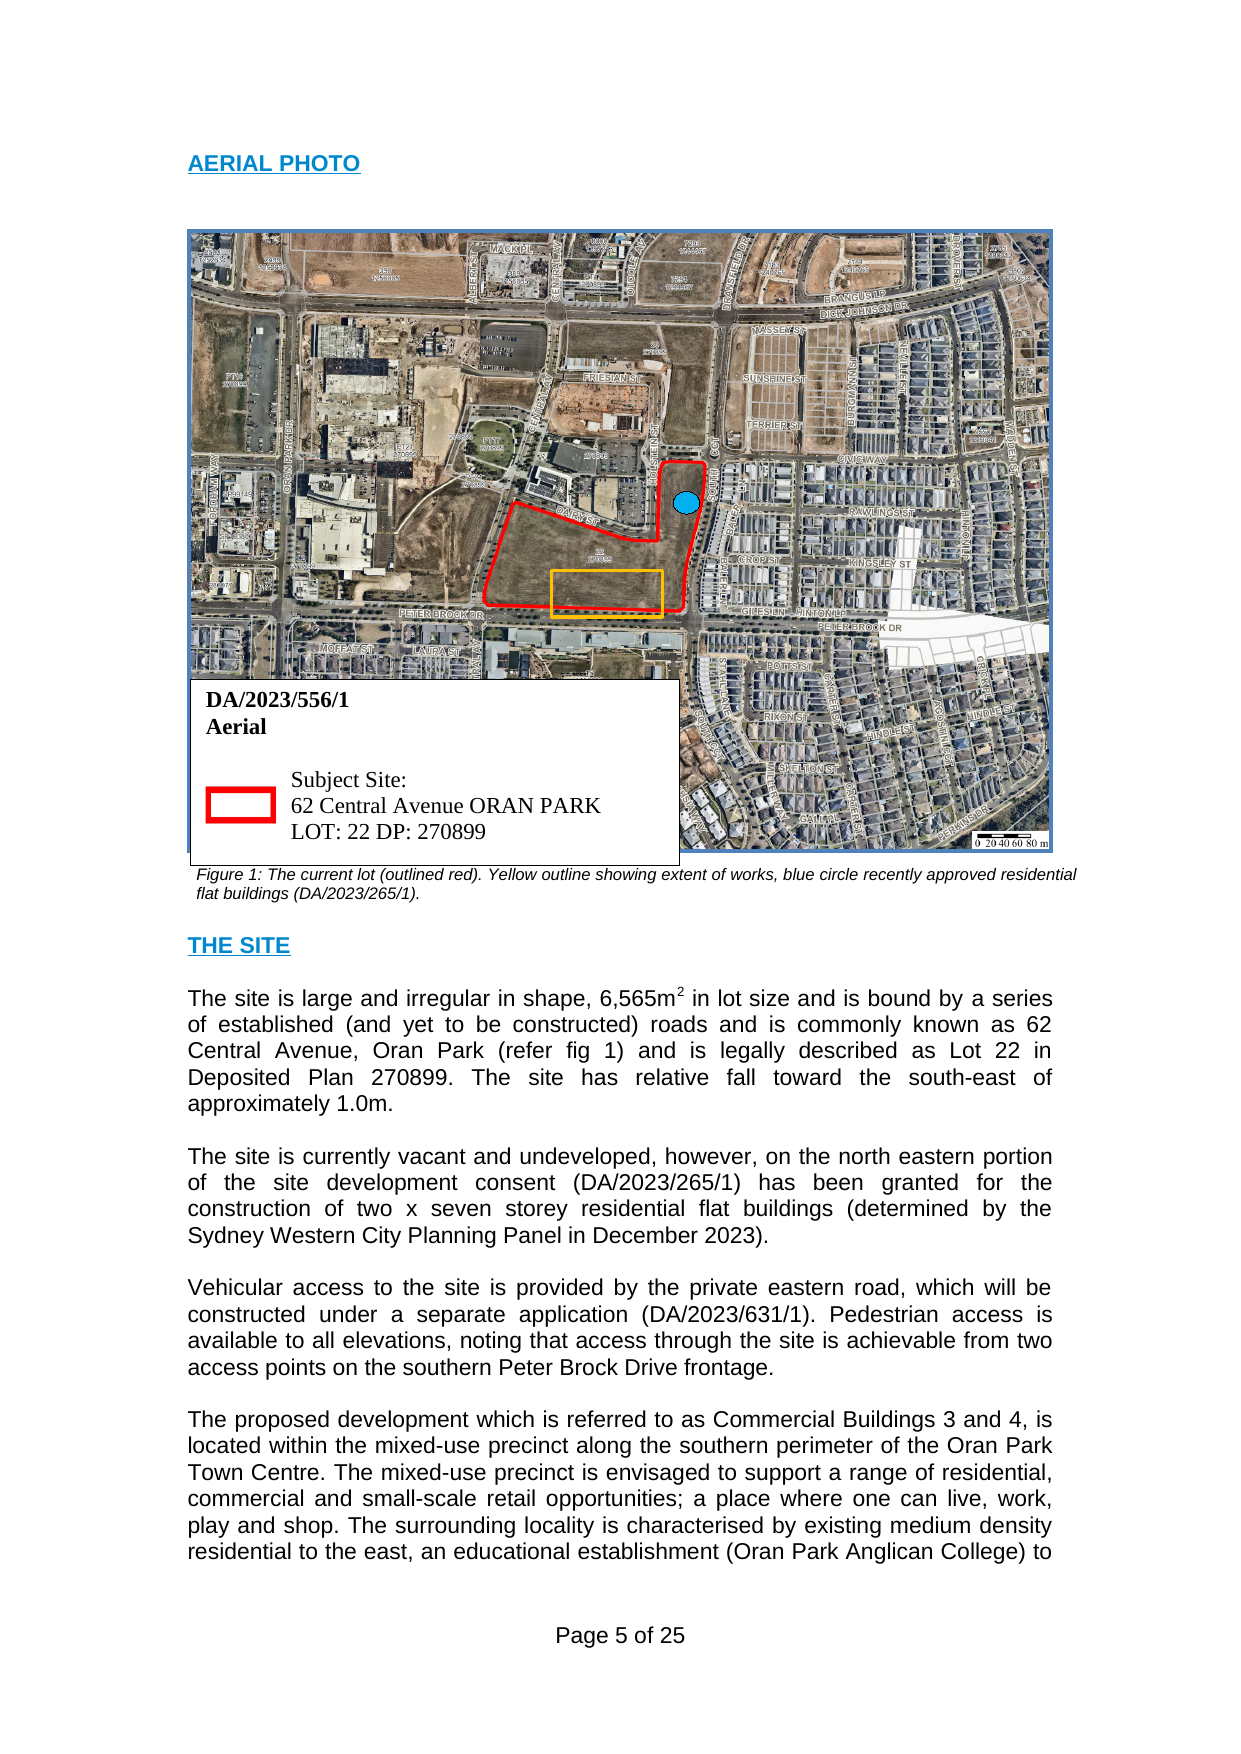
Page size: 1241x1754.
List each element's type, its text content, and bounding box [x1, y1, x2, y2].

text The site is large and irregular in shape, 6,565m2 in lot size and is bound by a series of established (and yet to be constructed) roads and is commonly known as 62 Central Avenue, Oran Park (refer fig 1) and is legally described as Lot 22 in Deposited Plan 270899. The site has relative fall toward the south-east of approximately 1.0m. [187, 984, 1053, 1116]
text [187, 1406, 1053, 1564]
picture [191, 233, 1049, 849]
subtitle Aerial Photo [187, 150, 1053, 176]
text Vehicular access to the site is provided by the private eastern road, which will be constructed under a separate application (DA/2023/631/1). Pedestrian access is available to all elevations, noting that access through the site is achievable from two access points on the southern Peter Brock Drive frontage. [187, 1274, 1053, 1380]
subtitle The Site [187, 932, 1053, 958]
text The site is currently vacant and undeveloped, however, on the north eastern portion of the site development consent (DA/2023/265/1) has been granted for the construction of two x seven storey residential flat buildings (determined by the Sydney Western City Planning Panel in December 2023). [187, 1143, 1053, 1248]
picture [205, 786, 277, 824]
